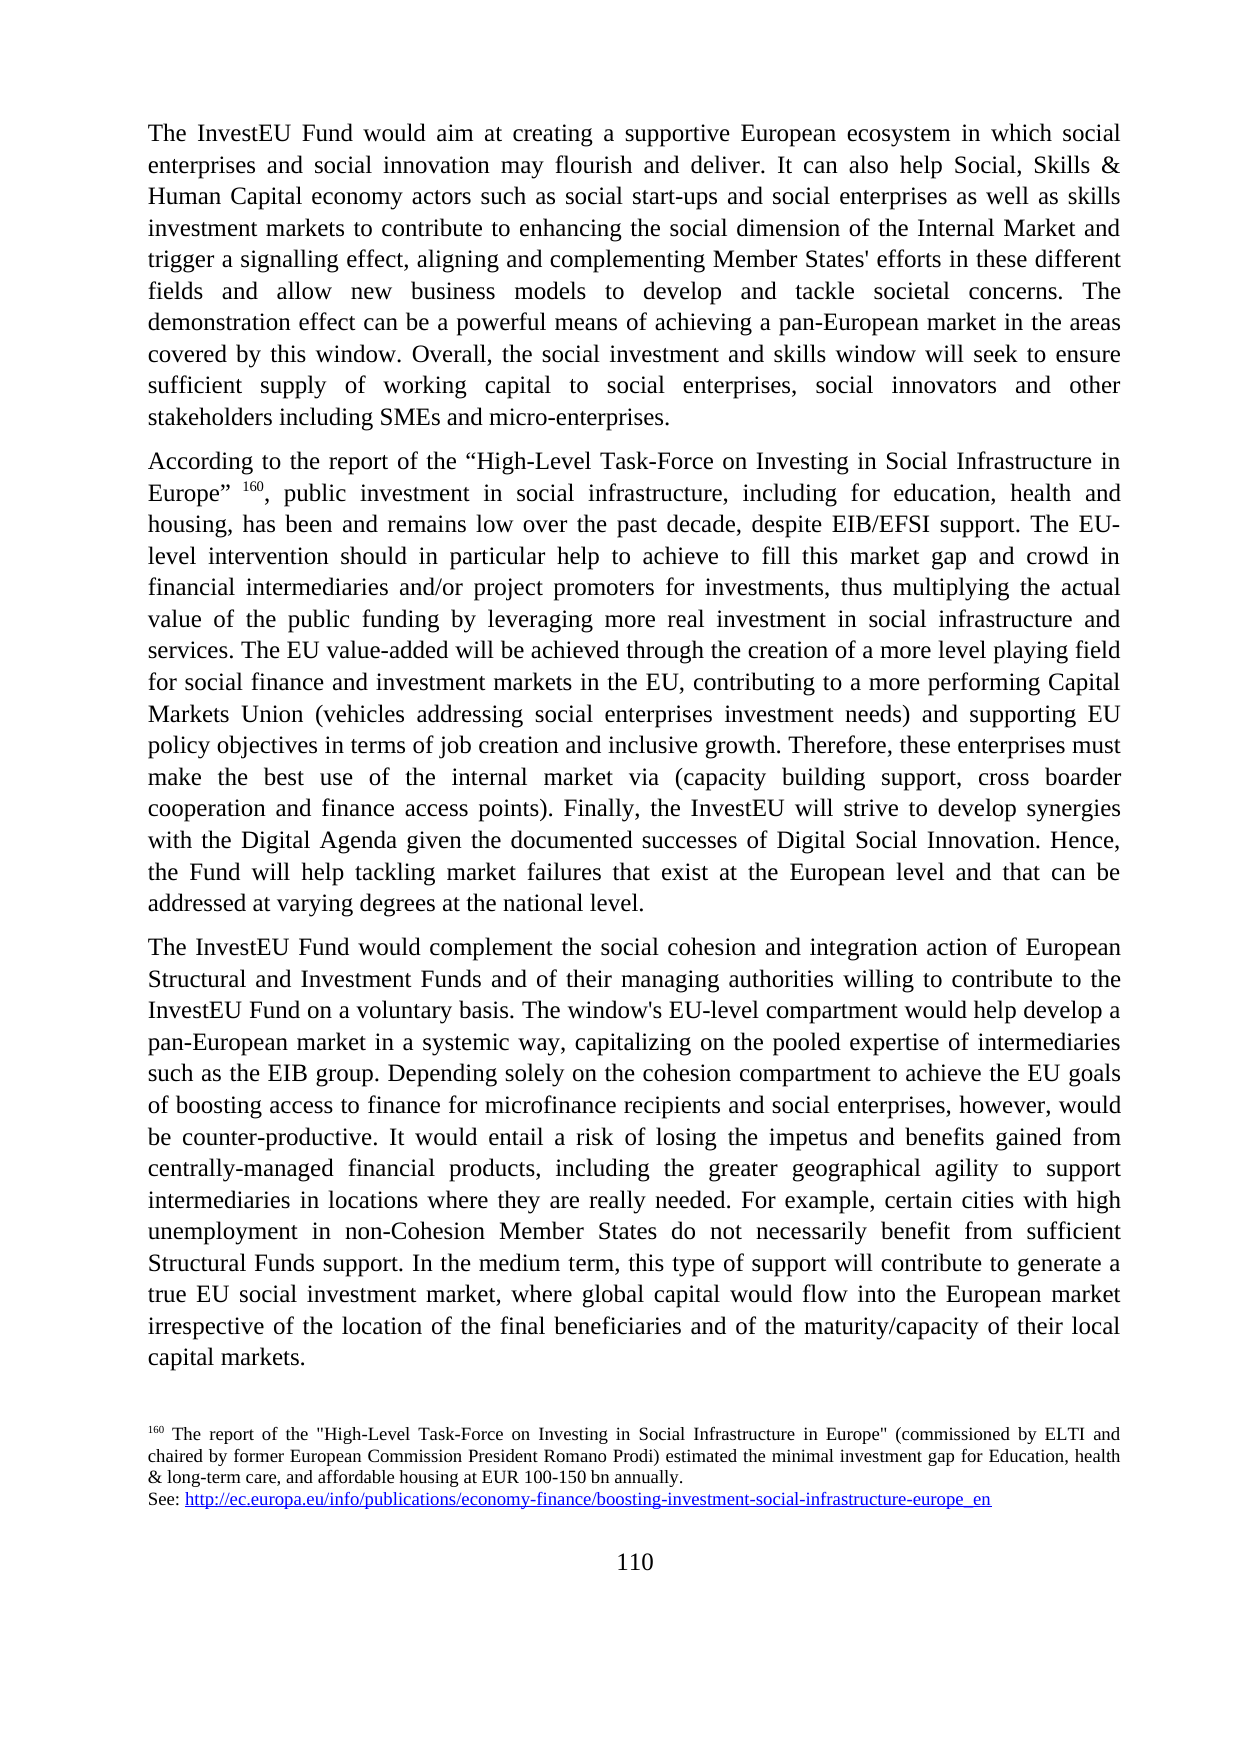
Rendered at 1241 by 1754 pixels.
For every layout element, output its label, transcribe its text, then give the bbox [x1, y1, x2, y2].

text The InvestEU Fund would aim at creating a supportive European ecosystem in which social enterprises and social innovation may flourish and deliver. It can also help Social, Skills & Human Capital economy actors such as social start-ups and social enterprises as well as skills investment markets to contribute to enhancing the social dimension of the Internal Market and trigger a signalling effect, aligning and complementing Member States' efforts in these different fields and allow new business models to develop and tackle societal concerns. The demonstration effect can be a powerful means of achieving a pan-European market in the areas covered by this window. Overall, the social investment and skills window will seek to ensure sufficient supply of working capital to social enterprises, social innovators and other stakeholders including SMEs and micro-enterprises. [148, 118, 1122, 431]
text The InvestEU Fund would complement the social cohesion and integration action of European Structural and Investment Funds and of their managing authorities willing to contribute to the InvestEU Fund on a voluntary basis. The window's EU-level compartment would help develop a pan-European market in a systemic way, capitalizing on the pooled expertise of intermediaries such as the EIB group. Depending solely on the cohesion compartment to achieve the EU goals of boosting access to finance for microfinance recipients and social enterprises, however, would be counter-productive. It would entail a risk of losing the impetus and benefits gained from centrally-managed financial products, including the greater geographical agility to support intermediaries in locations where they are really needed. For example, certain cities with high unemployment in non-Cohesion Member States do not necessarily benefit from sufficient Structural Funds support. In the medium term, this type of support will contribute to generate a true EU social investment market, where global capital would flow into the European market irrespective of the location of the final beneficiaries and of the maturity/capacity of their local capital markets. [148, 932, 1122, 1371]
text According to the report of the “High-Level Task-Force on Investing in Social Infrastructure in Europe” , public investment in social infrastructure, including for education, health and housing, has been and remains low over the past decade, despite EIB/EFSI support. The EU-level intervention should in particular help to achieve to fill this market gap and crowd in financial intermediaries and/or project promoters for investments, thus multiplying the actual value of the public funding by leveraging more real investment in social infrastructure and services. The EU value-added will be achieved through the creation of a more level playing field for social finance and investment markets in the EU, contributing to a more performing Capital Markets Union (vehicles addressing social enterprises investment needs) and supporting EU policy objectives in terms of job creation and inclusive growth. Therefore, these enterprises must make the best use of the internal market via (capacity building support, cross boarder cooperation and finance access points). Finally, the InvestEU will strive to develop synergies with the Digital Agenda given the documented successes of Digital Social Innovation. Hence, the Fund will help tackling market failures that exist at the European level and that can be addressed at varying degrees at the national level. [148, 446, 1122, 917]
